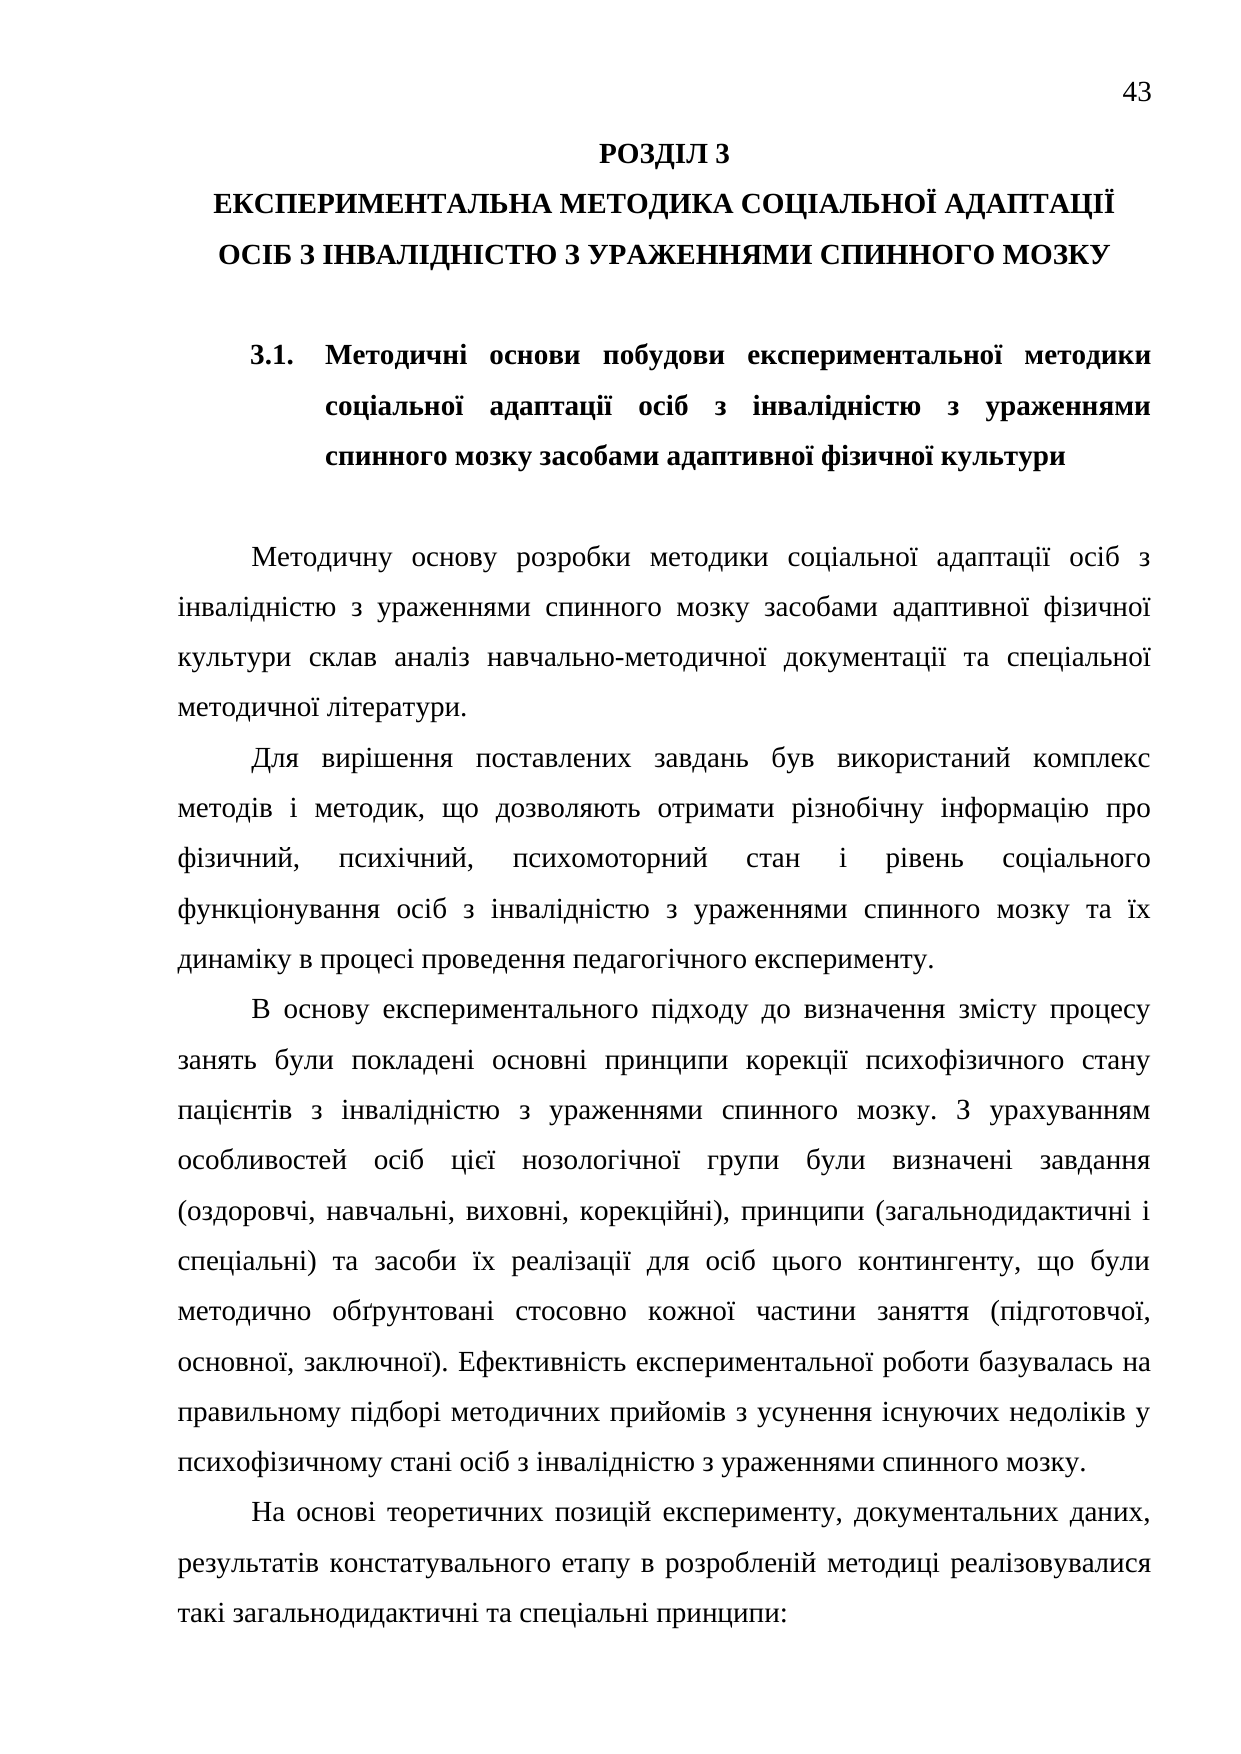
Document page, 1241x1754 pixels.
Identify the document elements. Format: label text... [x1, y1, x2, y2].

text ЕКСПЕРИМЕНТАЛЬНА МЕТОДИКА СОЦІАЛЬНОЇ АДАПТАЦІЇ ОСІБ З ІНВАЛІДНІСТЮ З УРАЖЕННЯМИ СПИННОГО МОЗКУ [177, 186, 1152, 270]
text Методичну основу розробки методики соціальної адаптації осіб з інвалідністю з ураженнями спинного мозку засобами адаптивної фізичної культури склав аналіз навчально-методичної документації та спеціальної методичної літератури. [177, 539, 1152, 723]
text Для вирішення поставлених завдань був використаний комплекс методів і методик, що дозволяють отримати різнобічну інформацію про фізичний, психічний, психомоторний стан і рівень соціального функціонування осіб з інвалідністю з ураженнями спинного мозку та їх динаміку в процесі проведення педагогічного експерименту. [177, 740, 1152, 975]
text РОЗДІЛ 3 [177, 136, 1152, 170]
text В основу експериментального підходу до визначення змісту процесу занять були покладені основні принципи корекції психофізичного стану пацієнтів з інвалідністю з ураженнями спинного мозку. З урахуванням особливостей осіб цієї нозологічної групи були визначені завдання (оздоровчі, навчальні, виховні, корекційні), принципи (загальнодидактичні і спеціальні) та засоби їх реалізації для осіб цього контингенту, що були методично обґрунтовані стосовно кожної частини заняття (підготовчої, основної, заключної). Ефективність експериментальної роботи базувалась на правильному підборі методичних прийомів з усунення існуючих недоліків у психофізичному стані осіб з інвалідністю з ураженнями спинного мозку. [177, 991, 1152, 1478]
list Методичні основи побудови експериментальної методики соціальної адаптації осіб з інвалідністю з ураженнями спинного мозку засобами адаптивної фізичної культури [250, 337, 1152, 472]
text На основі теоретичних позицій експерименту, документальних даних, результатів констатувального етапу в розробленій методиці реалізовувалися такі загальнодидактичні та спеціальні принципи: [177, 1494, 1152, 1629]
